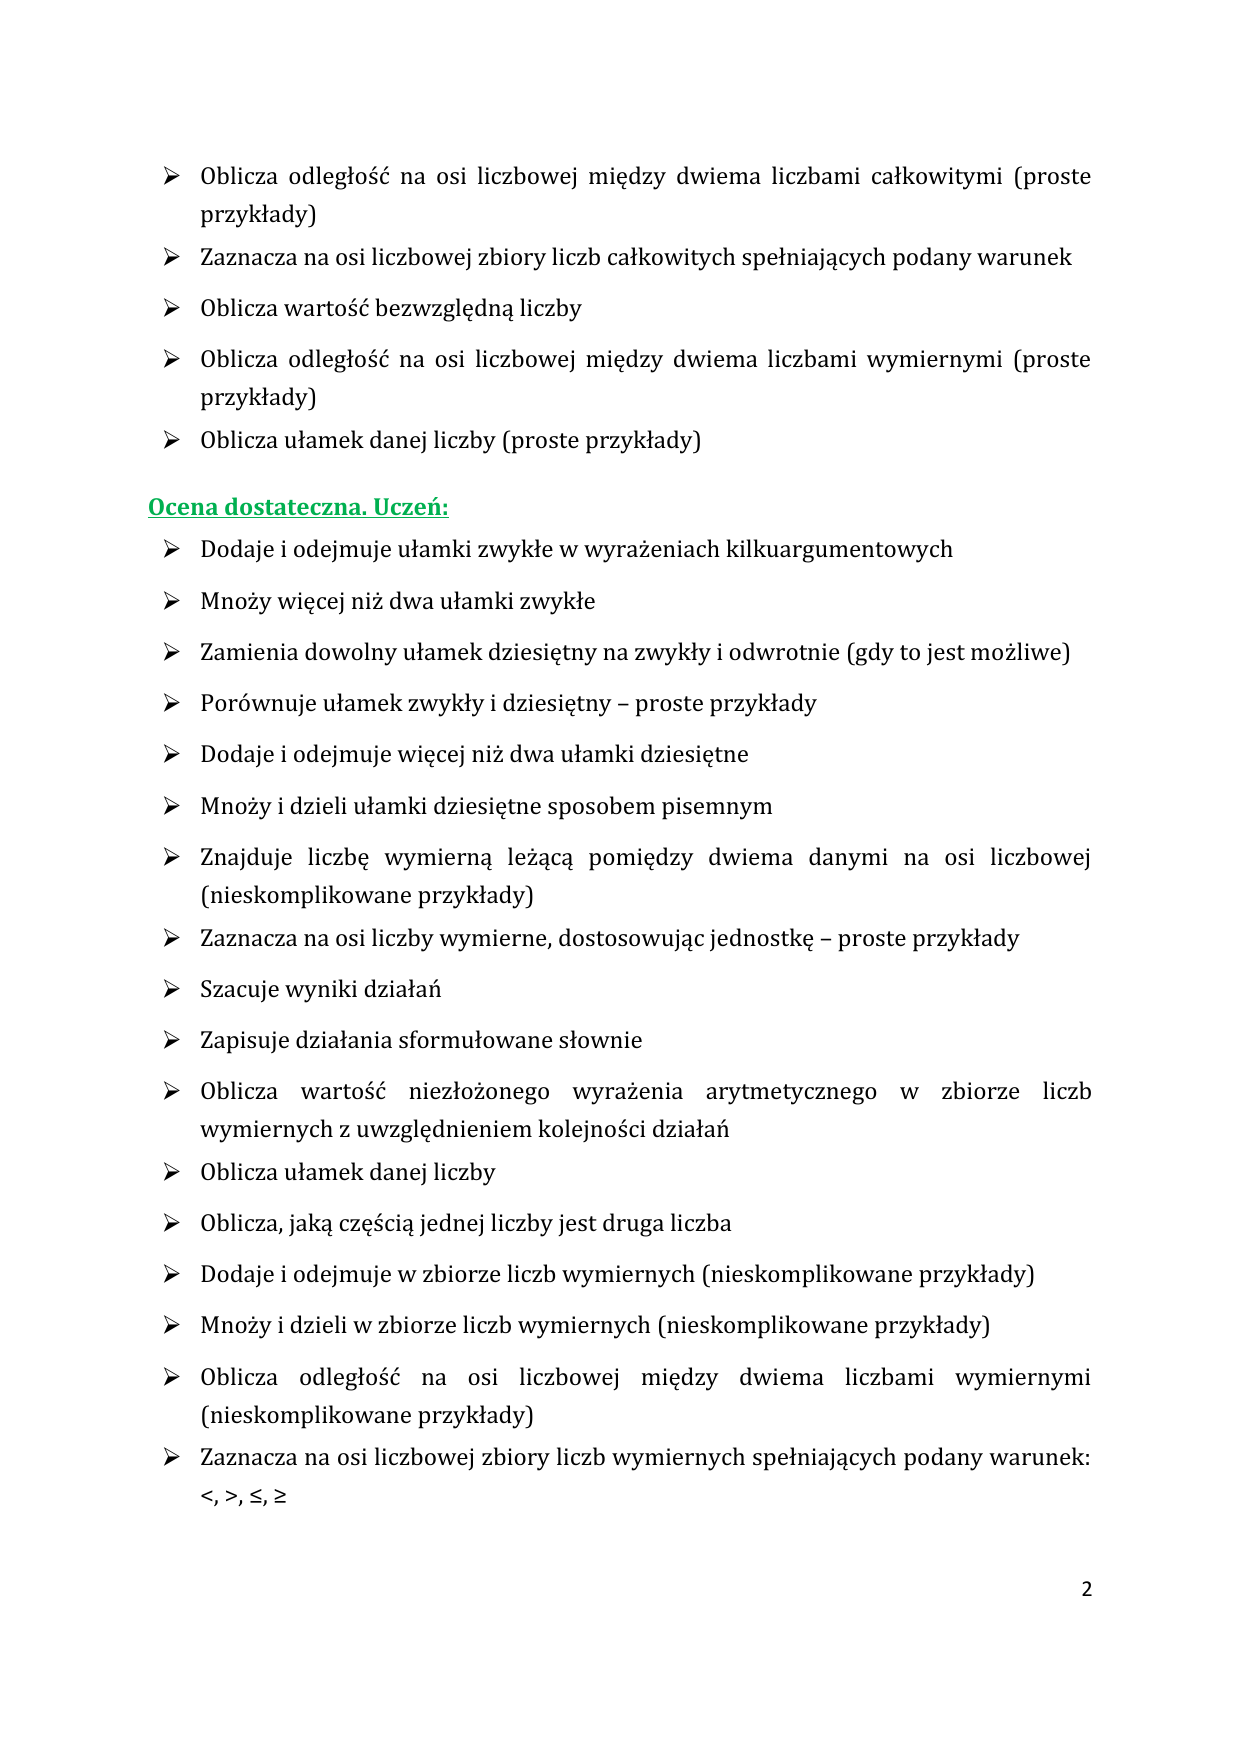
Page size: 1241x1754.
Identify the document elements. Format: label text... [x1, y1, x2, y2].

list Znajduje liczbę wymierną leżącą pomiędzy dwiema danymi na osi liczbowej (nieskomplikowane przykłady) [162, 828, 1093, 909]
list Oblicza wartość niezłożonego wyrażenia arytmetycznego w zbiorze liczb wymiernych z uwzględnieniem kolejności działań [162, 1063, 1093, 1143]
list Mnoży więcej niż dwa ułamki zwykłe [162, 572, 1093, 623]
list Mnoży i dzieli ułamki dziesiętne sposobem pisemnym [162, 777, 1093, 828]
list Dodaje i odejmuje więcej niż dwa ułamki dziesiętne [162, 726, 1093, 777]
list Zamienia dowolny ułamek dziesiętny na zwykły i odwrotnie (gdy to jest możliwe) [162, 623, 1093, 675]
list Dodaje i odejmuje w zbiorze liczb wymiernych (nieskomplikowane przykłady) [162, 1246, 1093, 1297]
list Oblicza odległość na osi liczbowej między dwiema liczbami wymiernymi (nieskomplikowane przykłady) [162, 1348, 1093, 1429]
list Zaznacza na osi liczbowej zbiory liczb wymiernych spełniających podany warunek: <, >, ≤, ≥ [162, 1429, 1093, 1509]
list Zapisuje działania sformułowane słownie [162, 1011, 1093, 1063]
list Oblicza ułamek danej liczby (proste przykłady) [162, 411, 1093, 462]
list Oblicza odległość na osi liczbowej między dwiema liczbami wymiernymi (proste przykłady) [162, 331, 1093, 411]
list Mnoży i dzieli w zbiorze liczb wymiernych (nieskomplikowane przykłady) [162, 1297, 1093, 1348]
list Zaznacza na osi liczbowej zbiory liczb całkowitych spełniających podany warunek [162, 228, 1093, 279]
list Szacuje wyniki działań [162, 960, 1093, 1011]
list Zaznacza na osi liczby wymierne, dostosowując jednostkę – proste przykłady [162, 909, 1093, 960]
text Ocena dostateczna. Uczeń: [148, 492, 1093, 521]
list Oblicza odległość na osi liczbowej między dwiema liczbami całkowitymi (proste przykłady) [162, 148, 1093, 228]
list Dodaje i odejmuje ułamki zwykłe w wyrażeniach kilkuargumentowych [162, 521, 1093, 572]
list Oblicza wartość bezwzględną liczby [162, 279, 1093, 331]
list Oblicza, jaką częścią jednej liczby jest druga liczba [162, 1194, 1093, 1246]
list Porównuje ułamek zwykły i dziesiętny – proste przykłady [162, 675, 1093, 726]
list Oblicza ułamek danej liczby [162, 1143, 1093, 1194]
